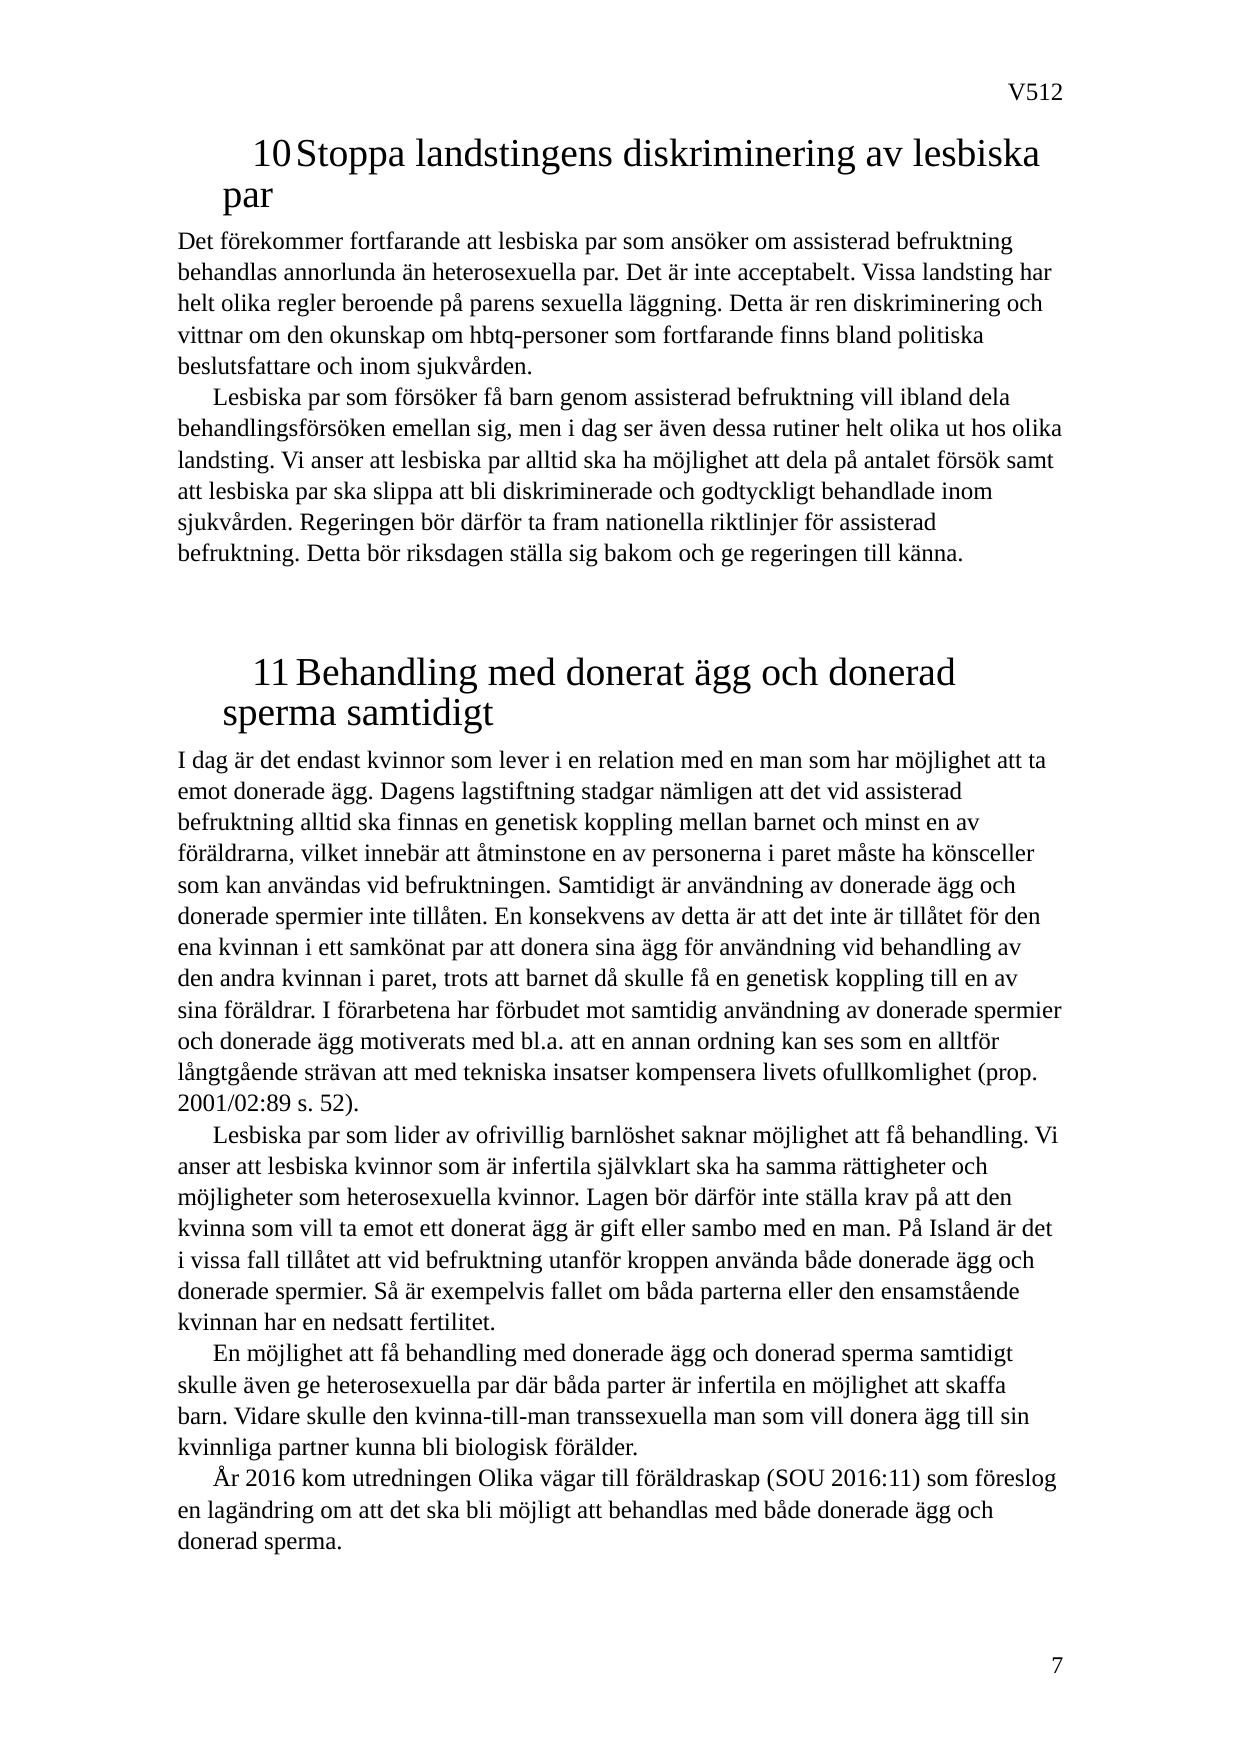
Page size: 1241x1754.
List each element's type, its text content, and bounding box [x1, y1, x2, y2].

text År 2016 kom utredningen Olika vägar till föräldraskap (SOU 2016:11) som föreslog en lagändring om att det ska bli möjligt att behandlas med både donerade ägg och donerad sperma. [177, 1461, 1063, 1555]
text Lesbiska par som försöker få barn genom assisterad befruktning vill ibland dela behandlingsförsöken emellan sig, men i dag ser även dessa rutiner helt olika ut hos olika landsting. Vi anser att lesbiska par alltid ska ha möjlighet att dela på antalet försök samt att lesbiska par ska slippa att bli diskriminerade och godtyckligt behandlade inom sjukvården. Regeringen bör därför ta fram nationella riktlinjer för assisterad befruktning. Detta bör riksdagen ställa sig bakom och ge regeringen till känna. [177, 380, 1063, 567]
text En möjlighet att få behandling med donerade ägg och donerad sperma samtidigt skulle även ge heterosexuella par där båda parter är infertila en möjlighet att skaffa barn. Vidare skulle den kvinna-till-man transsexuella man som vill donera ägg till sin kvinnliga partner kunna bli biologisk förälder. [177, 1336, 1063, 1461]
subtitle Behandling med donerat ägg och donerad sperma samtidigt [222, 653, 1063, 734]
text Det förekommer fortfarande att lesbiska par som ansöker om assisterad befruktning behandlas annorlunda än heterosexuella par. Det är inte acceptabelt. Vissa landsting har helt olika regler beroende på parens sexuella läggning. Detta är ren diskriminering och vittnar om den okunskap om hbtq-personer som fortfarande finns bland politiska beslutsfattare och inom sjukvården. [177, 223, 1063, 380]
text I dag är det endast kvinnor som lever i en relation med en man som har möjlighet att ta emot donerade ägg. Dagens lagstiftning stadgar nämligen att det vid assisterad befruktning alltid ska finnas en genetisk koppling mellan barnet och minst en av föräldrarna, vilket innebär att åtminstone en av personerna i paret måste ha könsceller som kan användas vid befruktningen. Samtidigt är användning av donerade ägg och donerade spermier inte tillåten. En konsekvens av detta är att det inte är tillåtet för den ena kvinnan i ett samkönat par att donera sina ägg för användning vid behandling av den andra kvinnan i paret, trots att barnet då skulle få en genetisk koppling till en av sina föräldrar. I förarbetena har förbudet mot samtidig användning av donerade spermier och donerade ägg motiverats med bl.a. att en annan ordning kan ses som en alltför långtgående strävan att med tekniska insatser kompensera livets ofullkomlighet (prop. 2001/02:89 s. 52). [177, 742, 1063, 1117]
text Lesbiska par som lider av ofrivillig barnlöshet saknar möjlighet att få behandling. Vi anser att lesbiska kvinnor som är infertila självklart ska ha samma rättigheter och möjligheter som heterosexuella kvinnor. Lagen bör därför inte ställa krav på att den kvinna som vill ta emot ett donerat ägg är gift eller sambo med en man. På Island är det i vissa fall tillåtet att vid befruktning utanför kroppen använda både donerade ägg och donerade spermier. Så är exempelvis fallet om båda parterna eller den ensamstående kvinnan har en nedsatt fertilitet. [177, 1117, 1063, 1336]
subtitle Stoppa landstingens diskriminering av lesbiska par [222, 134, 1063, 215]
